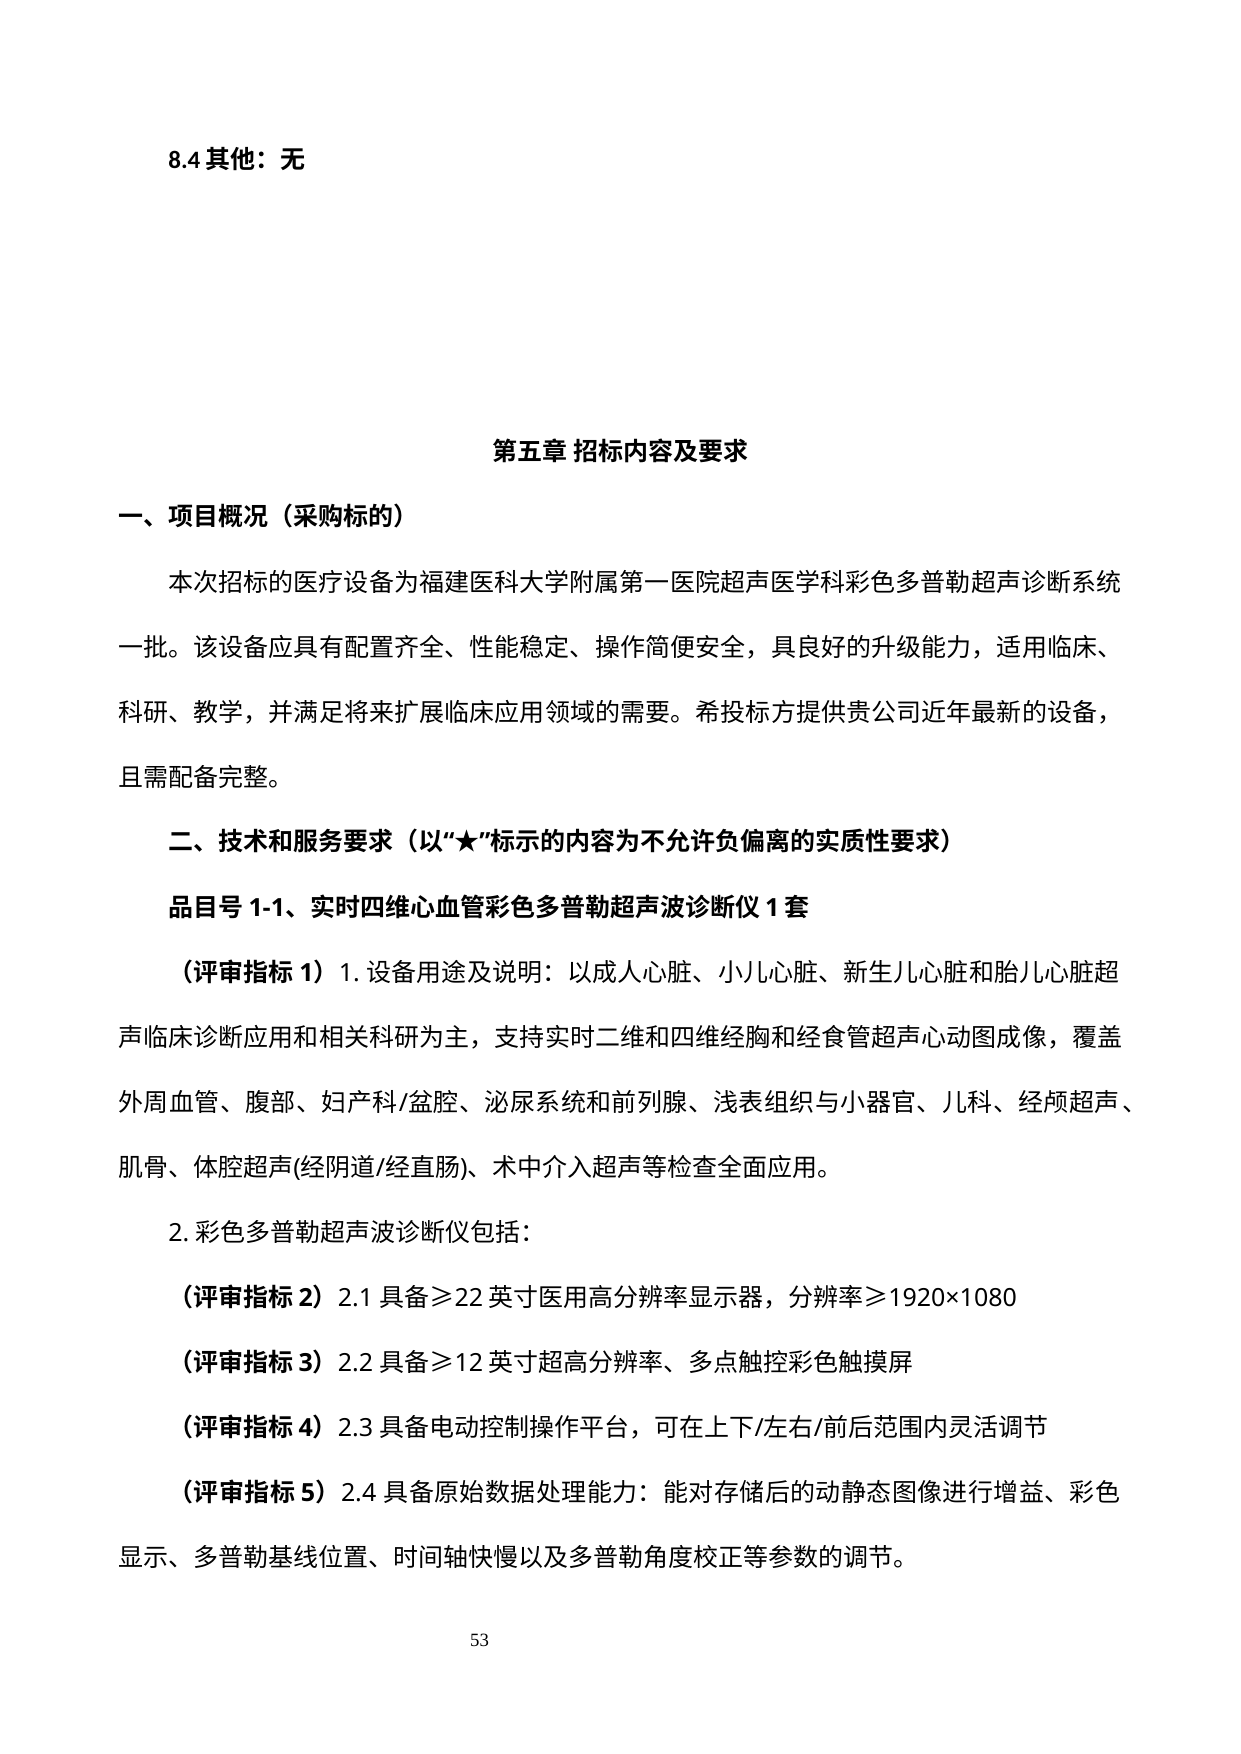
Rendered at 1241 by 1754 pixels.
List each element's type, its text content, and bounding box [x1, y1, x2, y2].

text 本次招标的医疗设备为福建医科大学附属第一医院超声医学科彩色多普勒超声诊断系统一批。该设备应具有配置齐全、性能稳定、操作简便安全，具良好的升级能力，适用临床、科研、教学，并满足将来扩展临床应用领域的需要。希投标方提供贵公司近年最新的设备，且需配备完整。 [118, 548, 1122, 808]
text 品目号1-1、实时四维心血管彩色多普勒超声波诊断仪1套 [118, 873, 1122, 938]
text （评审指标3）2.2 具备≥12英寸超高分辨率、多点触控彩色触摸屏 [118, 1328, 1122, 1393]
text 第五章 招标内容及要求 [118, 418, 1122, 483]
text 8.4其他：无 [118, 126, 1122, 191]
text （评审指标5）2.4 具备原始数据处理能力：能对存储后的动静态图像进行增益、彩色显示、多普勒基线位置、时间轴快慢以及多普勒角度校正等参数的调节。 [118, 1458, 1122, 1588]
text 二、技术和服务要求（以“★”标示的内容为不允许负偏离的实质性要求） [118, 808, 1122, 873]
text （评审指标2）2.1 具备≥22英寸医用高分辨率显示器，分辨率≥1920×1080 [118, 1263, 1122, 1328]
text 2. 彩色多普勒超声波诊断仪包括： [118, 1198, 1122, 1263]
text 一、项目概况（采购标的） [118, 483, 1122, 548]
text （评审指标4）2.3 具备电动控制操作平台，可在上下/左右/前后范围内灵活调节 [118, 1393, 1122, 1458]
text （评审指标1）1. 设备用途及说明：以成人心脏、小儿心脏、新生儿心脏和胎儿心脏超声临床诊断应用和相关科研为主，支持实时二维和四维经胸和经食管超声心动图成像，覆盖外周血管、腹部、妇产科/盆腔、泌尿系统和前列腺、浅表组织与小器官、儿科、经颅超声、肌骨、体腔超声(经阴道/经直肠)、术中介入超声等检查全面应用。 [118, 938, 1122, 1198]
